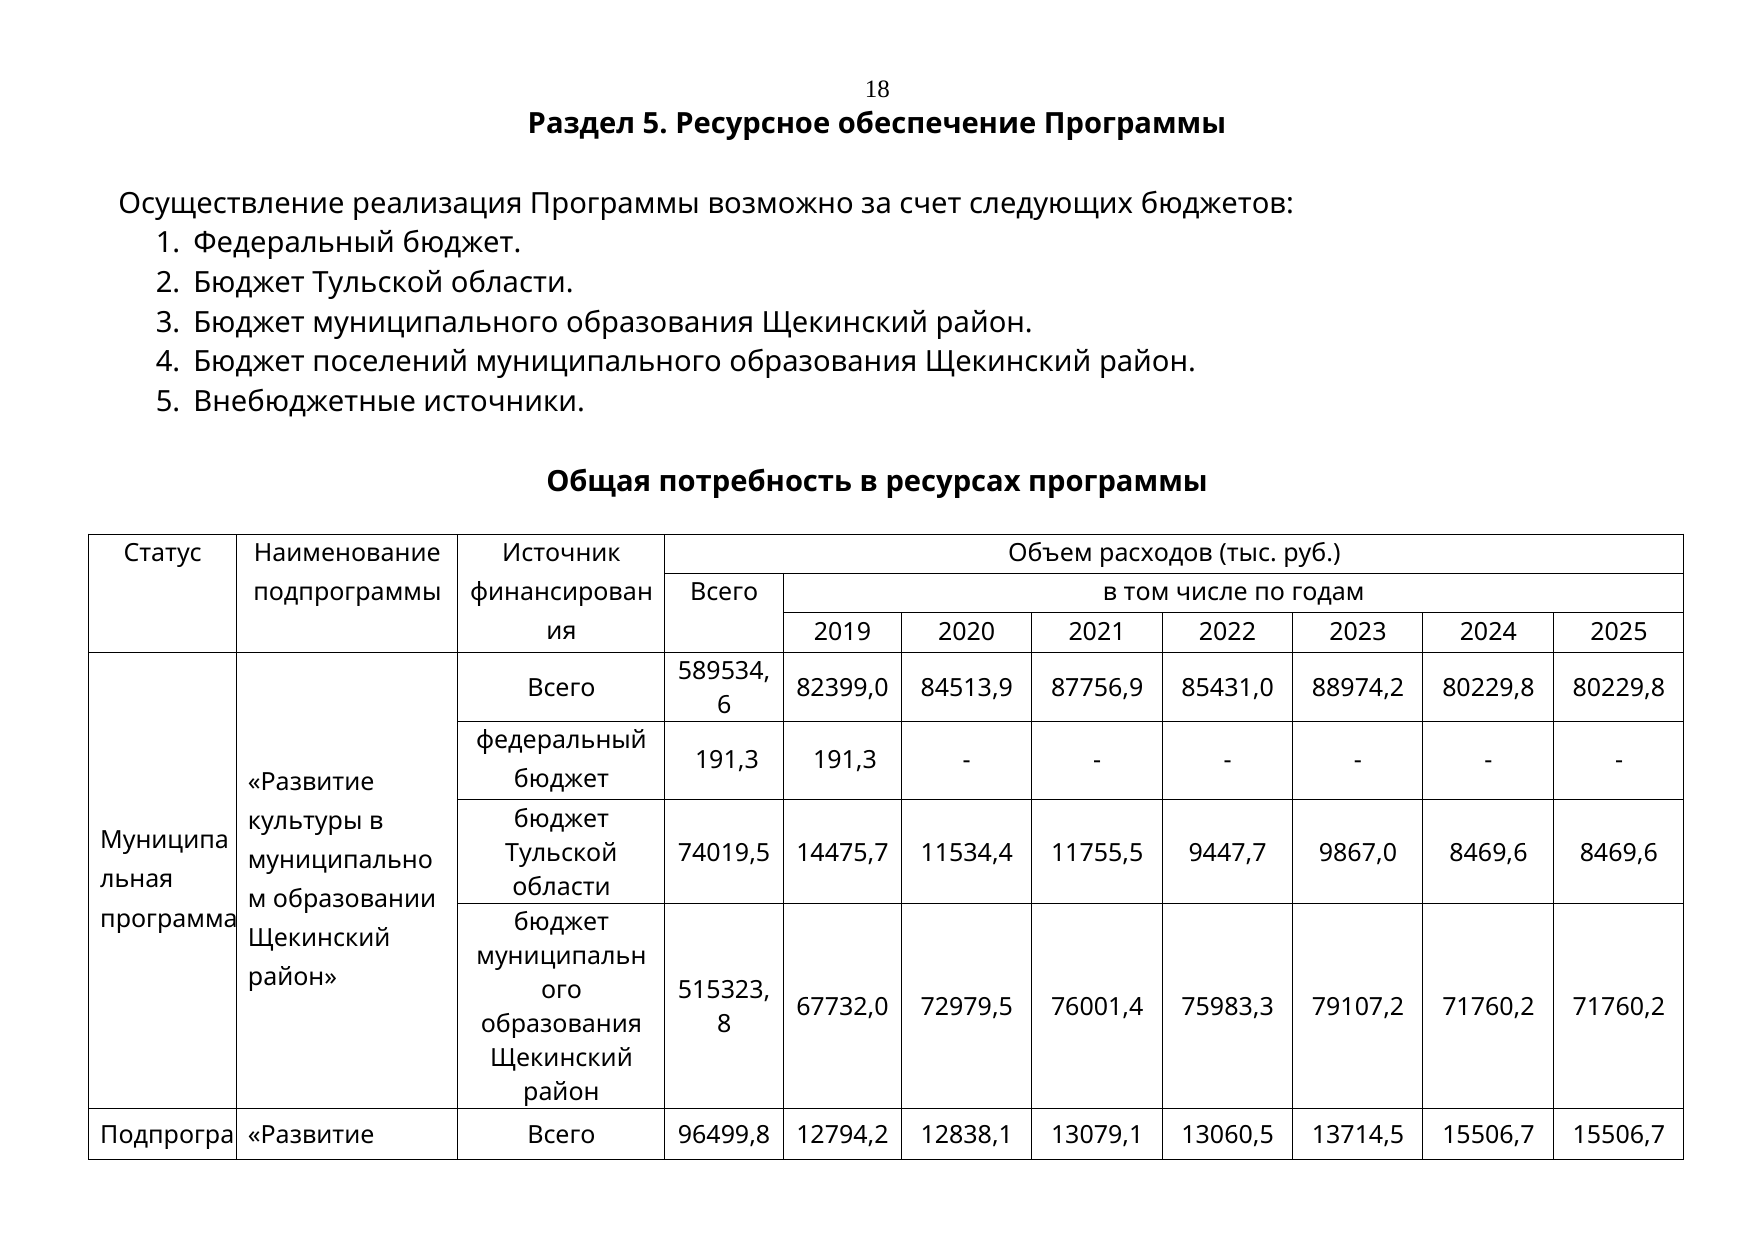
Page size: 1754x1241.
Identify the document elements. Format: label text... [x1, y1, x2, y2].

table_header Наименование подпрограммы [237, 535, 457, 652]
table_cell - [902, 722, 1031, 799]
table_cell 15506,7 [1423, 1109, 1553, 1159]
list Бюджет поселений муниципального образования Щекинский район. [156, 341, 1636, 380]
table_cell 2023 [1293, 613, 1422, 652]
table_cell 82399,0 [784, 653, 901, 721]
table_cell 12838,1 [902, 1109, 1031, 1159]
table_cell Всего [458, 1109, 664, 1159]
table_cell Всего [458, 653, 664, 721]
table_cell 71760,2 [1554, 904, 1683, 1108]
table_cell «Развитие культуры в муниципальном образовании Щекинский район» [237, 653, 457, 1108]
table_cell 88974,2 [1293, 653, 1422, 721]
table_cell 191,3 [784, 722, 901, 799]
table_cell Муниципальная программа [89, 653, 236, 1108]
table_header Статус [89, 535, 236, 652]
table_cell 8469,6 [1554, 800, 1683, 903]
table_cell 13079,1 [1032, 1109, 1162, 1159]
table_cell федеральный бюджет [458, 722, 664, 799]
table_cell 80229,8 [1423, 653, 1553, 721]
table_cell бюджет Тульской области [458, 800, 664, 903]
table_cell 2022 [1163, 613, 1292, 652]
text Осуществление реализация Программы возможно за счет следующих бюджетов: [118, 182, 1636, 222]
list Бюджет Тульской области. [156, 261, 1636, 301]
table_cell - [1293, 722, 1422, 799]
table_cell 96499,8 [665, 1109, 783, 1159]
table_cell Всего [665, 574, 783, 652]
table_cell в том числе по годам [784, 574, 1683, 612]
table_cell 67732,0 [784, 904, 901, 1108]
table_cell 12794,2 [784, 1109, 901, 1159]
table_cell Подпрограмма [89, 1109, 236, 1159]
table_cell 589534,6 [665, 653, 783, 721]
text Раздел 5. Ресурсное обеспечение Программы [118, 103, 1636, 142]
table_cell 85431,0 [1163, 653, 1292, 721]
table_cell 72979,5 [902, 904, 1031, 1108]
table_cell 74019,5 [665, 800, 783, 903]
list Федеральный бюджет. [156, 222, 1636, 261]
table_cell 87756,9 [1032, 653, 1162, 721]
table_cell 84513,9 [902, 653, 1031, 721]
table_cell 515323,8 [665, 904, 783, 1108]
table_cell 9447,7 [1163, 800, 1292, 903]
table_cell 80229,8 [1554, 653, 1683, 721]
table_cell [458, 904, 664, 1108]
list Внебюджетные источники. [156, 380, 1636, 420]
table_cell 2019 [784, 613, 901, 652]
table_header Источник финансирования [458, 535, 664, 652]
table_cell 2020 [902, 613, 1031, 652]
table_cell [237, 1109, 457, 1159]
table_cell 8469,6 [1423, 800, 1553, 903]
table_cell 79107,2 [1293, 904, 1422, 1108]
table_cell 13714,5 [1293, 1109, 1422, 1159]
table_cell 76001,4 [1032, 904, 1162, 1108]
table_cell 14475,7 [784, 800, 901, 903]
table_cell 2021 [1032, 613, 1162, 652]
list Бюджет муниципального образования Щекинский район. [156, 301, 1636, 341]
table_cell 75983,3 [1163, 904, 1292, 1108]
table_cell 71760,2 [1423, 904, 1553, 1108]
table_cell 13060,5 [1163, 1109, 1292, 1159]
table_header Объем расходов (тыс. руб.) [665, 535, 1683, 573]
table_cell 2025 [1554, 613, 1683, 652]
table_cell - [1554, 722, 1683, 799]
table_cell 9867,0 [1293, 800, 1422, 903]
table_cell 15506,7 [1554, 1109, 1683, 1159]
table_cell - [1163, 722, 1292, 799]
table_cell 191,3 [665, 722, 783, 799]
table_cell 2024 [1423, 613, 1553, 652]
table_cell 11534,4 [902, 800, 1031, 903]
table_cell 11755,5 [1032, 800, 1162, 903]
table_cell - [1032, 722, 1162, 799]
table_cell - [1423, 722, 1553, 799]
text Общая потребность в ресурсах программы [118, 460, 1636, 499]
